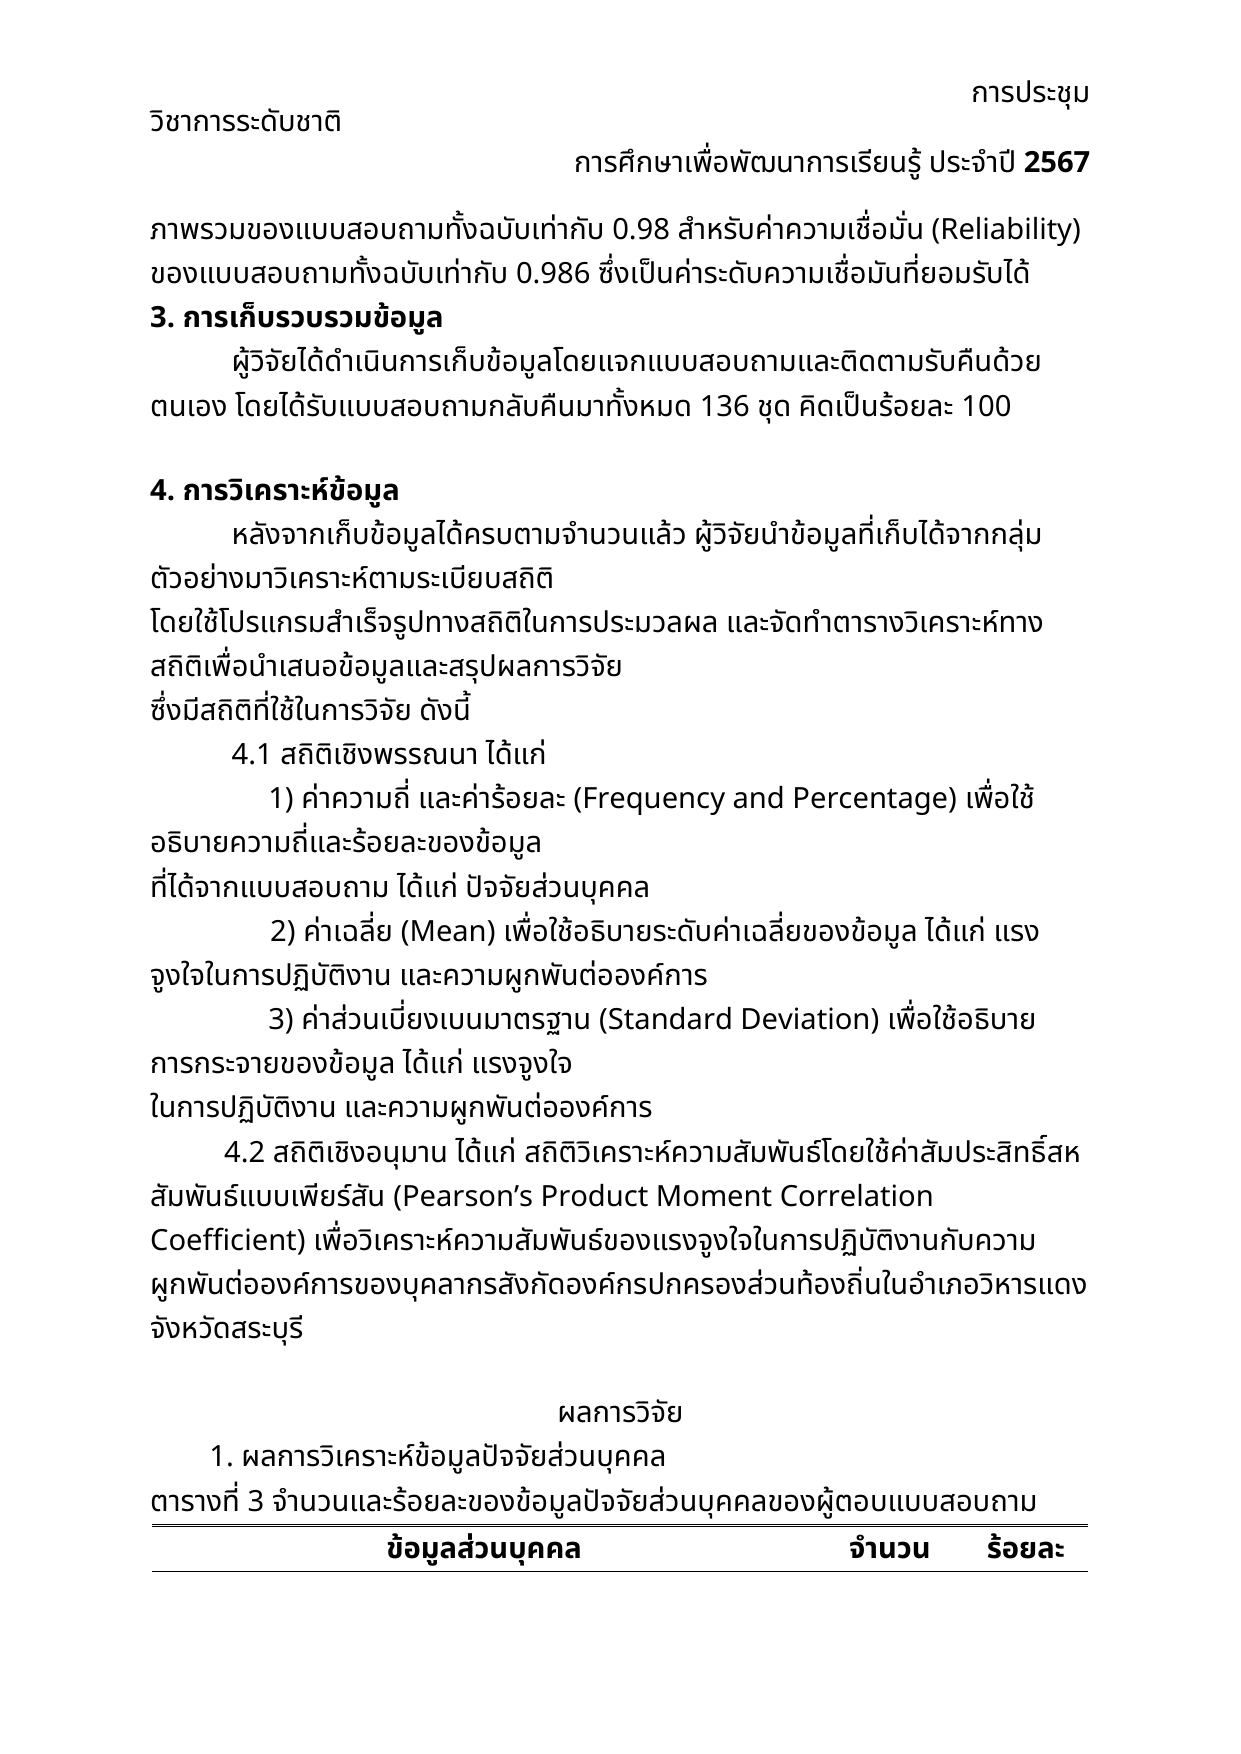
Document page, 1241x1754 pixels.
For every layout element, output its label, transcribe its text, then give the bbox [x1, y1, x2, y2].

text 2) ค่าเฉลี่ย (Mean) เพื่อใช้อธิบายระดับค่าเฉลี่ยของข้อมูล ได้แก่ แรงจูงใจในการปฏิบัติงาน และความผูกพันต่อองค์การ [150, 910, 1090, 998]
text 4.2 สถิติเชิงอนุมาน ได้แก่ สถิติวิเคราะห์ความสัมพันธ์โดยใช้ค่าสัมประสิทธิ์สหสัมพันธ์แบบเพียร์สัน (Pearson’s Product Moment Correlation Coefficient) เพื่อวิเคราะห์ความสัมพันธ์ของแรงจูงใจในการปฏิบัติงานกับความผูกพันต่อองค์การของบุคลากรสังกัดองค์กรปกครองส่วนท้องถิ่นในอำเภอวิหารแดง จังหวัดสระบุรี [150, 1131, 1090, 1352]
table_header ข้อมูลส่วนบุคคล [152, 1527, 816, 1571]
text ผู้วิจัยได้ดำเนินการเก็บข้อมูลโดยแจกแบบสอบถามและติดตามรับคืนด้วยตนเอง โดยได้รับแบบสอบถามกลับคืนมาทั้งหมด 136 ชุด คิดเป็นร้อยละ 100 [150, 341, 1090, 429]
text 3. การเก็บรวบรวมข้อมูล [150, 297, 1090, 341]
text หลังจากเก็บข้อมูลได้ครบตามจำนวนแล้ว ผู้วิจัยนำข้อมูลที่เก็บได้จากกลุ่มตัวอย่างมาวิเคราะห์ตามระเบียบสถิติ โดยใช้โปรแกรมสำเร็จรูปทางสถิติในการประมวลผล และจัดทำตารางวิเคราะห์ทางสถิติเพื่อนำเสนอข้อมูลและสรุปผลการวิจัย ซึ่งมีสถิติที่ใช้ในการวิจัย ดังนี้ [150, 513, 1090, 733]
text ผลการวิจัย [150, 1391, 1090, 1436]
text 4.1 สถิติเชิงพรรณนา ได้แก่ [150, 733, 1090, 778]
text ตารางที่ 3 จำนวนและร้อยละของข้อมูลปัจจัยส่วนบุคคลของผู้ตอบแบบสอบถาม [150, 1480, 1090, 1524]
table_header จำนวน [816, 1527, 963, 1571]
text 4. การวิเคราะห์ข้อมูล [150, 469, 1090, 513]
text 1) ค่าความถี่ และค่าร้อยละ (Frequency and Percentage) เพื่อใช้อธิบายความถี่และร้อยละของข้อมูล ที่ได้จากแบบสอบถาม ได้แก่ ปัจจัยส่วนบุคคล [150, 778, 1090, 910]
table_header ร้อยละ [964, 1527, 1088, 1571]
text 3) ค่าส่วนเบี่ยงเบนมาตรฐาน (Standard Deviation) เพื่อใช้อธิบายการกระจายของข้อมูล ได้แก่ แรงจูงใจ ในการปฏิบัติงาน และความผูกพันต่อองค์การ [150, 998, 1090, 1131]
text 1. ผลการวิเคราะห์ข้อมูลปัจจัยส่วนบุคคล [150, 1436, 1090, 1480]
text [150, 208, 1090, 297]
